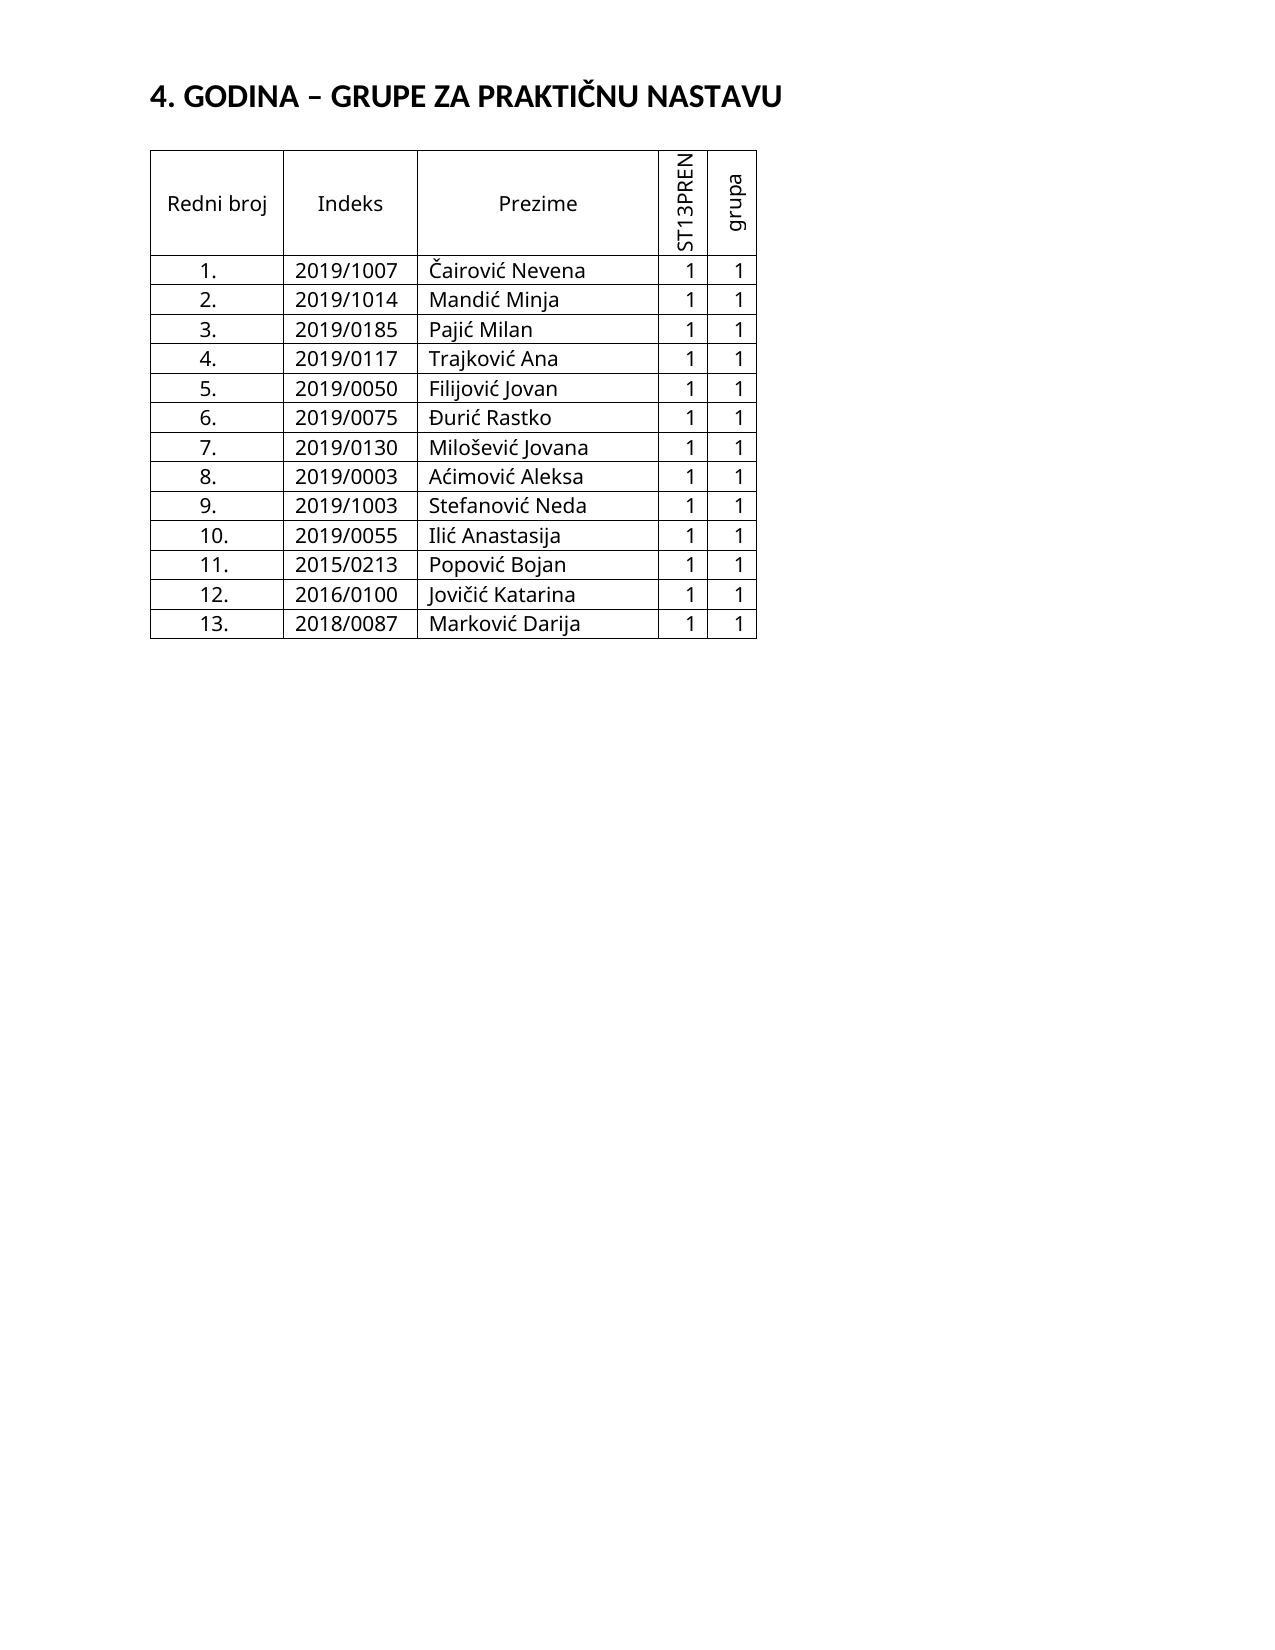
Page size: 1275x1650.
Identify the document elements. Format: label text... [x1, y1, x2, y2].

table_cell Pajić Milan [418, 315, 658, 343]
table_cell 2016/0100 [284, 580, 417, 608]
table_cell Đurić Rastko [418, 403, 658, 432]
table_cell 1 [708, 433, 756, 461]
table_cell 1 [708, 521, 756, 549]
table_cell 1 [659, 492, 707, 520]
table_cell 1 [659, 610, 707, 638]
table_header ST13PREN [659, 151, 707, 255]
table_cell 1 [708, 492, 756, 520]
table_cell Trajković Ana [418, 344, 658, 373]
table_cell 1 [708, 580, 756, 608]
table_cell [151, 285, 283, 314]
table_cell 1 [659, 315, 707, 343]
table_cell [151, 374, 283, 402]
table_cell 2019/0075 [284, 403, 417, 432]
table_cell 1 [659, 256, 707, 284]
table_cell 1 [659, 551, 707, 579]
table_cell 1 [708, 315, 756, 343]
table_cell 1 [708, 344, 756, 373]
table_header Indeks [284, 151, 417, 255]
table_cell Marković Darija [418, 610, 658, 638]
table_cell [151, 256, 283, 284]
table_cell [151, 492, 283, 520]
table_cell Milošević Jovana [418, 433, 658, 461]
table_header grupa [708, 151, 756, 255]
table_cell [151, 344, 283, 373]
table_cell 1 [708, 285, 756, 314]
table_cell Aćimović Aleksa [418, 462, 658, 491]
table_cell Mandić Minja [418, 285, 658, 314]
table_cell Filijović Jovan [418, 374, 658, 402]
table_cell Jovičić Katarina [418, 580, 658, 608]
table_cell Ilić Anastasija [418, 521, 658, 549]
table_cell [151, 403, 283, 432]
table_cell 1 [659, 403, 707, 432]
table_cell 2019/0130 [284, 433, 417, 461]
table_cell [151, 580, 283, 608]
table_cell 1 [659, 462, 707, 491]
table_cell [151, 610, 283, 638]
table_cell 2019/0055 [284, 521, 417, 549]
table_cell 2015/0213 [284, 551, 417, 579]
table_cell 1 [708, 462, 756, 491]
table_cell 2019/0185 [284, 315, 417, 343]
table_cell 1 [708, 403, 756, 432]
table_cell [151, 462, 283, 491]
table_cell 1 [708, 256, 756, 284]
table_cell 1 [708, 610, 756, 638]
table_cell 1 [659, 374, 707, 402]
table_header Redni broj [151, 151, 283, 255]
table_cell 2019/0050 [284, 374, 417, 402]
table_cell 2019/1007 [284, 256, 417, 284]
table_header Prezime [418, 151, 658, 255]
table_cell 1 [708, 551, 756, 579]
table_cell [151, 551, 283, 579]
table_cell 2019/1014 [284, 285, 417, 314]
table_cell [151, 315, 283, 343]
table_cell 2019/0003 [284, 462, 417, 491]
table_cell 2019/0117 [284, 344, 417, 373]
table_cell [151, 433, 283, 461]
table_cell 2019/1003 [284, 492, 417, 520]
table_cell Stefanović Neda [418, 492, 658, 520]
table_cell Popović Bojan [418, 551, 658, 579]
table_cell 1 [708, 374, 756, 402]
table_cell [151, 521, 283, 549]
table_cell 1 [659, 344, 707, 373]
table_cell 1 [659, 433, 707, 461]
table_cell 1 [659, 521, 707, 549]
table_cell 1 [659, 580, 707, 608]
table_cell 2018/0087 [284, 610, 417, 638]
table_cell Čairović Nevena [418, 256, 658, 284]
table_cell 1 [659, 285, 707, 314]
